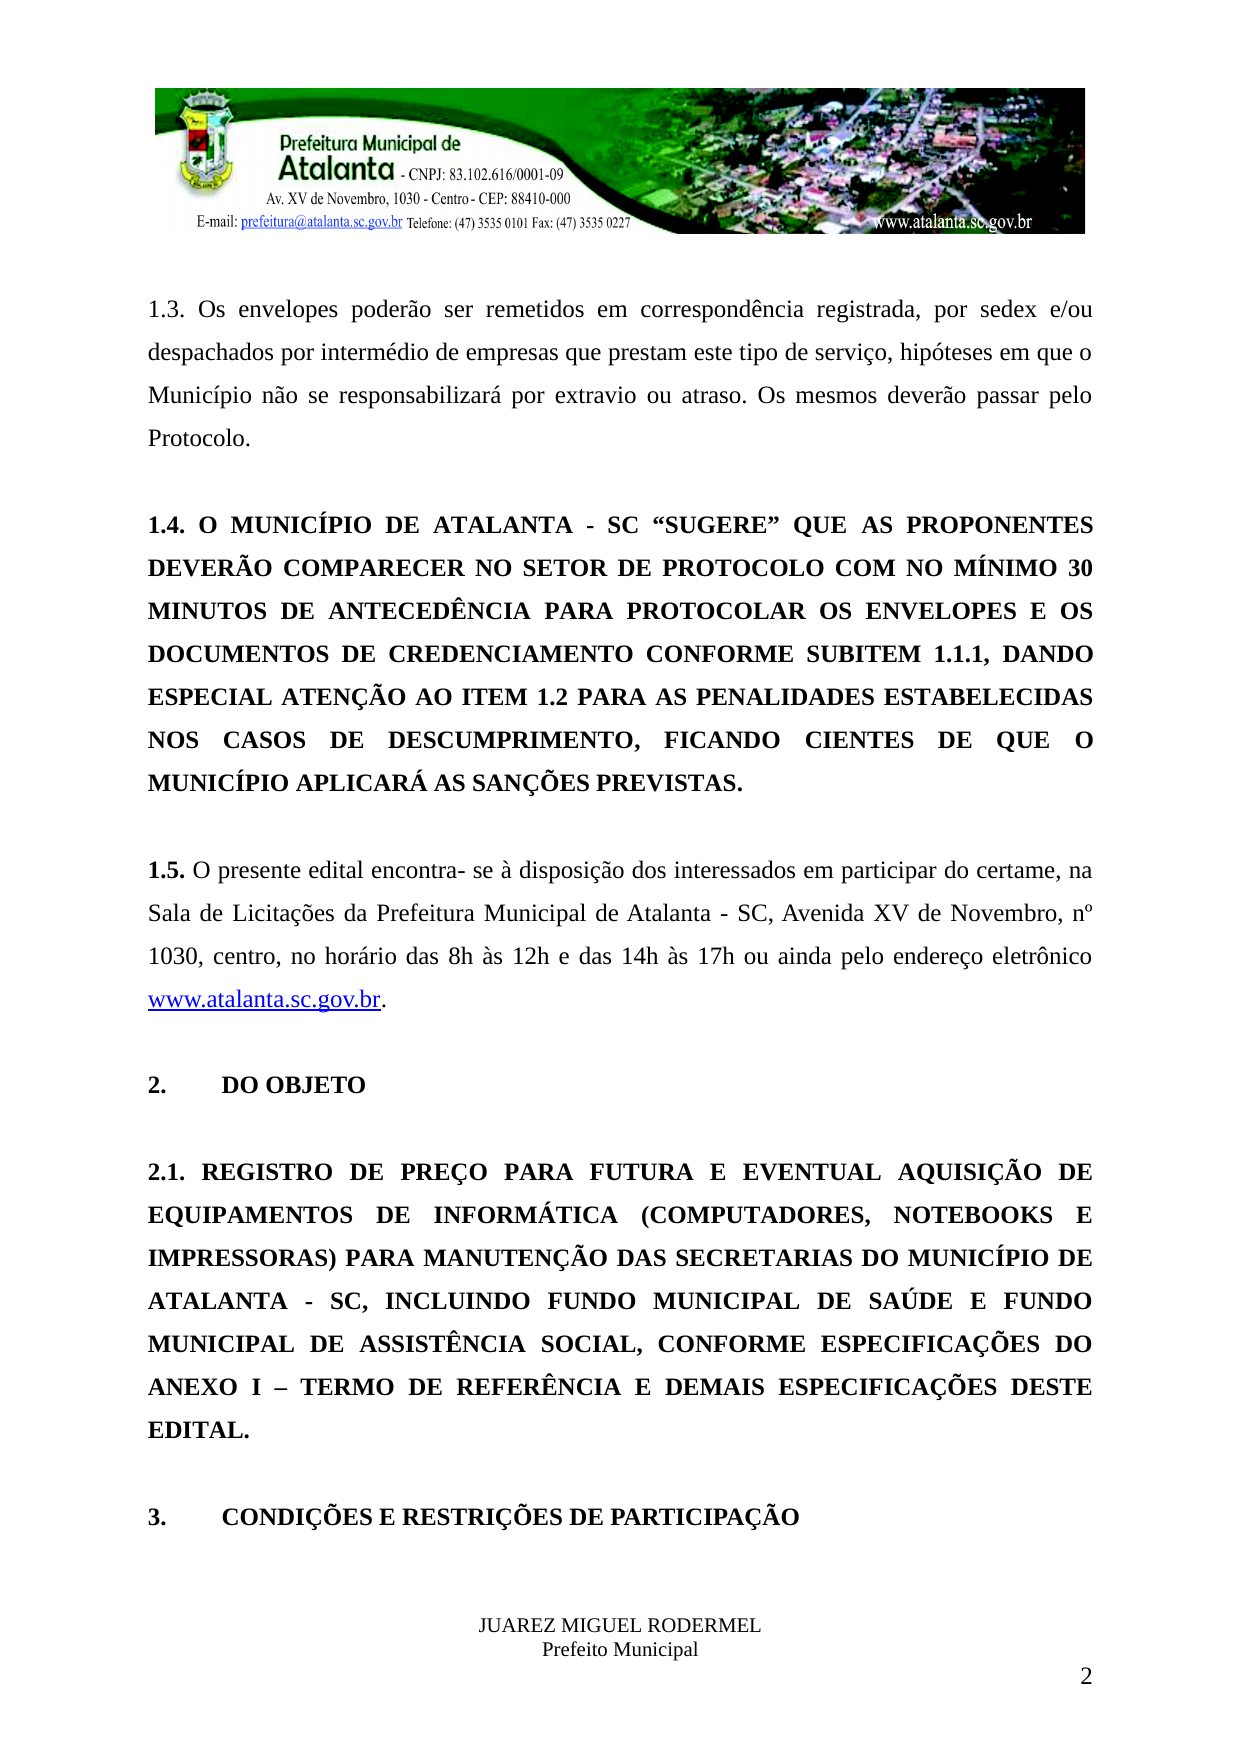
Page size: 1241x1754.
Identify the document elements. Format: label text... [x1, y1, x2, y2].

text 1.3. Os envelopes poderão ser remetidos em correspondência registrada, por sedex e/ou despachados por intermédio de empresas que prestam este tipo de serviço, hipóteses em que o Município não se responsabilizará por extravio ou atraso. Os mesmos deverão passar pelo Protocolo. [148, 294, 1094, 452]
text 1.4. O MUNICÍPIO DE ATALANTA - SC “SUGERE” QUE AS PROPONENTES DEVERÃO COMPARECER NO SETOR DE PROTOCOLO COM NO MÍNIMO 30 MINUTOS DE ANTECEDÊNCIA PARA PROTOCOLAR OS ENVELOPES E OS DOCUMENTOS DE CREDENCIAMENTO CONFORME SUBITEM 1.1.1, DANDO ESPECIAL ATENÇÃO AO ITEM 1.2 PARA AS PENALIDADES ESTABELECIDAS NOS CASOS DE DESCUMPRIMENTO, FICANDO CIENTES DE QUE O MUNICÍPIO APLICARÁ AS SANÇÕES PREVISTAS. [148, 510, 1094, 797]
list CONDIÇÕES E RESTRIÇÕES DE PARTICIPAÇÃO [148, 1502, 1094, 1530]
list 1.5. O presente edital encontra- se à disposição dos interessados em participar do certame, na Sala de Licitações da Prefeitura Municipal de Atalanta - SC, Avenida XV de Novembro, nº 1030, centro, no horário das 8h às 12h e das 14h às 17h ou ainda pelo endereço eletrônico www.atalanta.sc.gov.br. [148, 855, 1094, 1013]
text 2.1. REGISTRO DE PREÇO PARA FUTURA E EVENTUAL AQUISIÇÃO DE EQUIPAMENTOS DE INFORMÁTICA (COMPUTADORES, NOTEBOOKS E IMPRESSORAS) PARA MANUTENÇÃO DAS SECRETARIAS DO MUNICÍPIO DE ATALANTA - SC, INCLUINDO FUNDO MUNICIPAL DE SAÚDE E FUNDO MUNICIPAL DE ASSISTÊNCIA SOCIAL, CONFORME ESPECIFICAÇÕES DO ANEXO I – TERMO DE REFERÊNCIA E DEMAIS ESPECIFICAÇÕES DESTE EDITAL. [148, 1157, 1094, 1444]
list DO OBJETO [148, 1070, 1094, 1099]
picture [155, 88, 1085, 234]
